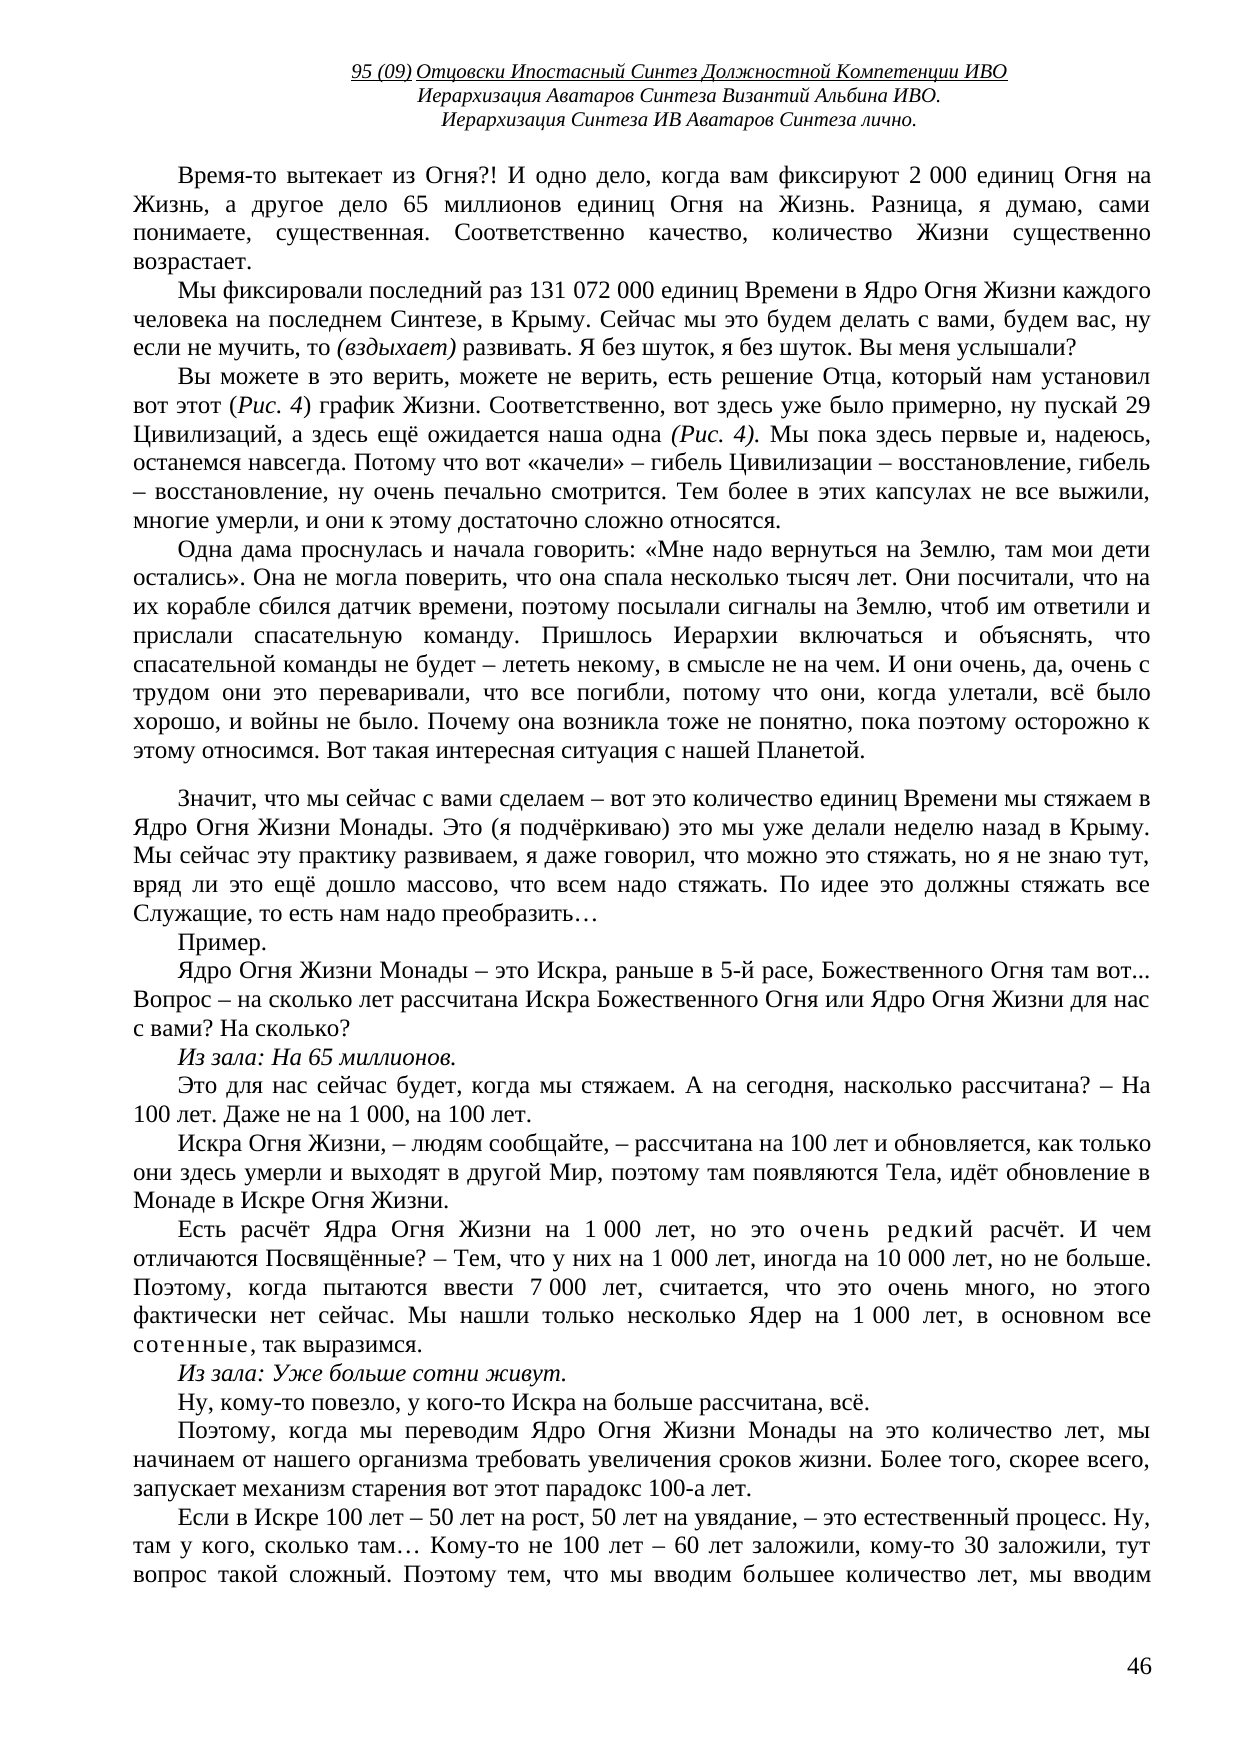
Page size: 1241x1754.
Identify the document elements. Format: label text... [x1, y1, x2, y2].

text Время-то вытекает из Огня?! И одно дело, когда вам фиксируют 2 000 единиц Огня на Жизнь, а другое дело 65 миллионов единиц Огня на Жизнь. Разница, я думаю, сами понимаете, существенная. Соответственно качество, количество Жизни существенно возрастает. [133, 160, 1152, 275]
text Мы фиксировали последний раз 131 072 000 единиц Времени в Ядро Огня Жизни каждого человека на последнем Синтезе, в Крыму. Сейчас мы это будем делать с вами, будем вас, ну если не мучить, то (вздыхает) развивать. Я без шуток, я без шуток. Вы меня услышали? [133, 275, 1152, 361]
text Поэтому, когда мы переводим Ядро Огня Жизни Монады на это количество лет, мы начинаем от нашего организма требовать увеличения сроков жизни. Более того, скорее всего, запускает механизм старения вот этот парадокс 100-а лет. [133, 1415, 1152, 1502]
text Ядро Огня Жизни Монады – это Искра, раньше в 5-й расе, Божественного Огня там вот... Вопрос – на сколько лет рассчитана Искра Божественного Огня или Ядро Огня Жизни для нас с вами? На сколько? [133, 955, 1152, 1042]
text Из зала: Уже больше сотни живут. [133, 1358, 1152, 1387]
text Из зала: На 65 миллионов. [133, 1042, 1152, 1070]
text Вы можете в это верить, можете не верить, есть решение Отца, который нам установил вот этот (Рис. 4) график Жизни. Соответственно, вот здесь уже было примерно, ну пускай 29 Цивилизаций, а здесь ещё ожидается наша одна (Рис. 4). Мы пока здесь первые и, надеюсь, останемся навсегда. Потому что вот «качели» – гибель Цивилизации – восстановление, гибель – восстановление, ну очень печально смотрится. Тем более в этих капсулах не все выжили, многие умерли, и они к этому достаточно сложно относятся. [133, 361, 1152, 534]
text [133, 1502, 1152, 1588]
text Пример. [133, 927, 1152, 955]
text Это для нас сейчас будет, когда мы стяжаем. А на сегодня, насколько рассчитана? – На 100 лет. Даже не на 1 000, на 100 лет. [133, 1070, 1152, 1128]
text Искра Огня Жизни, – людям сообщайте, – рассчитана на 100 лет и обновляется, как только они здесь умерли и выходят в другой Мир, поэтому там появляются Тела, идёт обновление в Монаде в Искре Огня Жизни. [133, 1128, 1152, 1214]
text Одна дама проснулась и начала говорить: «Мне надо вернуться на Землю, там мои дети остались». Она не могла поверить, что она спала несколько тысяч лет. Они посчитали, что на их корабле сбился датчик времени, поэтому посылали сигналы на Землю, чтоб им ответили и прислали спасательную команду. Пришлось Иерархии включаться и объяснять, что спасательной команды не будет – лететь некому, в смысле не на чем. И они очень, да, очень с трудом они это переваривали, что все погибли, потому что они, когда улетали, всё было хорошо, и войны не было. Почему она возникла тоже не понятно, пока поэтому осторожно к этому относимся. Вот такая интересная ситуация с нашей Планетой. [133, 534, 1152, 764]
text Есть расчёт Ядра Огня Жизни на 1 000 лет, но это очень редкий расчёт. И чем отличаются Посвящённые? – Тем, что у них на 1 000 лет, иногда на 10 000 лет, но не больше. Поэтому, когда пытаются ввести 7 000 лет, считается, что это очень много, но этого фактически нет сейчас. Мы нашли только несколько Ядер на 1 000 лет, в основном все сотенные, так выразимся. [133, 1214, 1152, 1358]
text Ну, кому-то повезло, у кого-то Искра на больше рассчитана, всё. [133, 1387, 1152, 1415]
text Значит, что мы сейчас с вами сделаем – вот это количество единиц Времени мы стяжаем в Ядро Огня Жизни Монады. Это (я подчёркиваю) это мы уже делали неделю назад в Крыму. Мы сейчас эту практику развиваем, я даже говорил, что можно это стяжать, но я не знаю тут, вряд ли это ещё дошло массово, что всем надо стяжать. По идее это должны стяжать все Служащие, то есть нам надо преобразить… [133, 783, 1152, 927]
